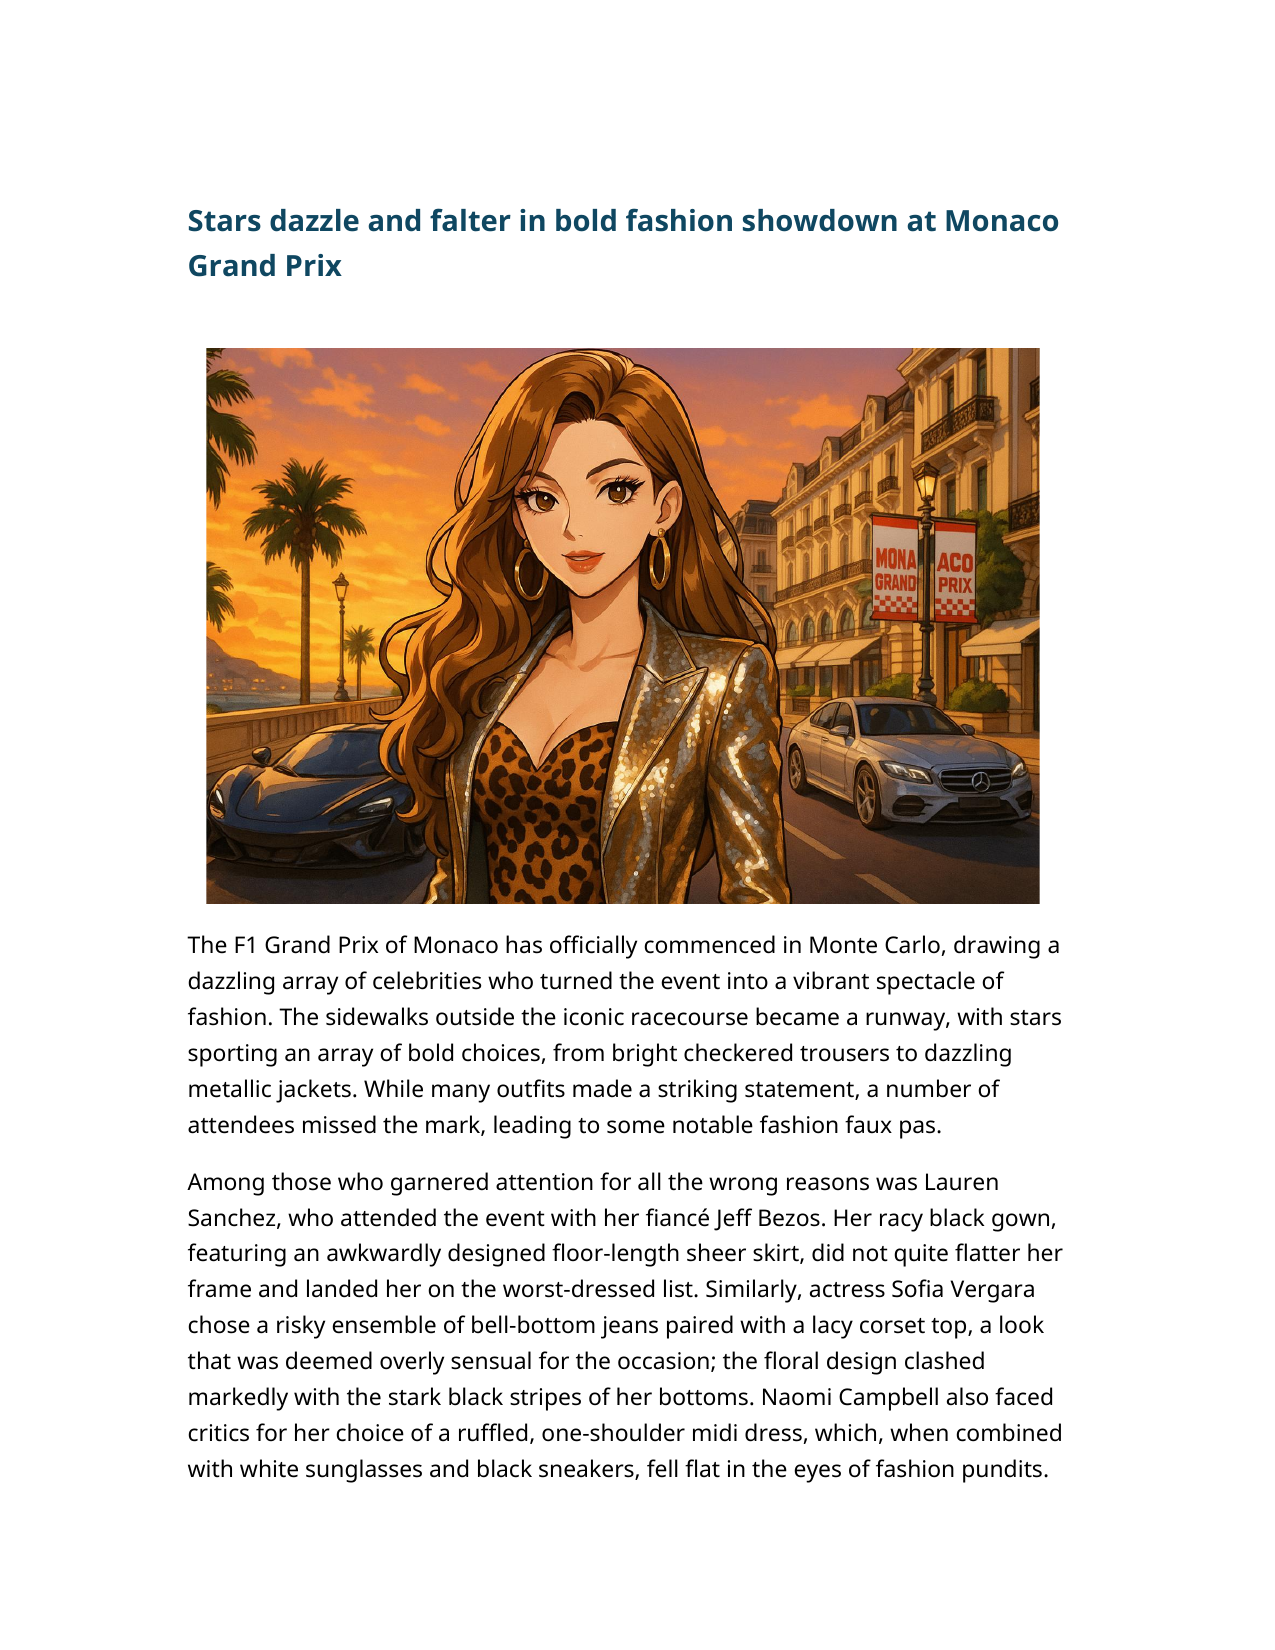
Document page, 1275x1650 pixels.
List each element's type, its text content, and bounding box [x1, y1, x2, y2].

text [187, 1166, 1087, 1484]
text The F1 Grand Prix of Monaco has officially commenced in Monte Carlo, drawing a dazzling array of celebrities who turned the event into a vibrant spectacle of fashion. The sidewalks outside the iconic racecourse became a runway, with stars sporting an array of bold choices, from bright checkered trousers to dazzling metallic jackets. While many outfits made a striking statement, a number of attendees missed the mark, leading to some notable fashion faux pas. [187, 929, 1087, 1140]
subtitle Stars dazzle and falter in bold fashion showdown at Monaco Grand Prix [187, 200, 1087, 285]
picture [206, 348, 1040, 904]
